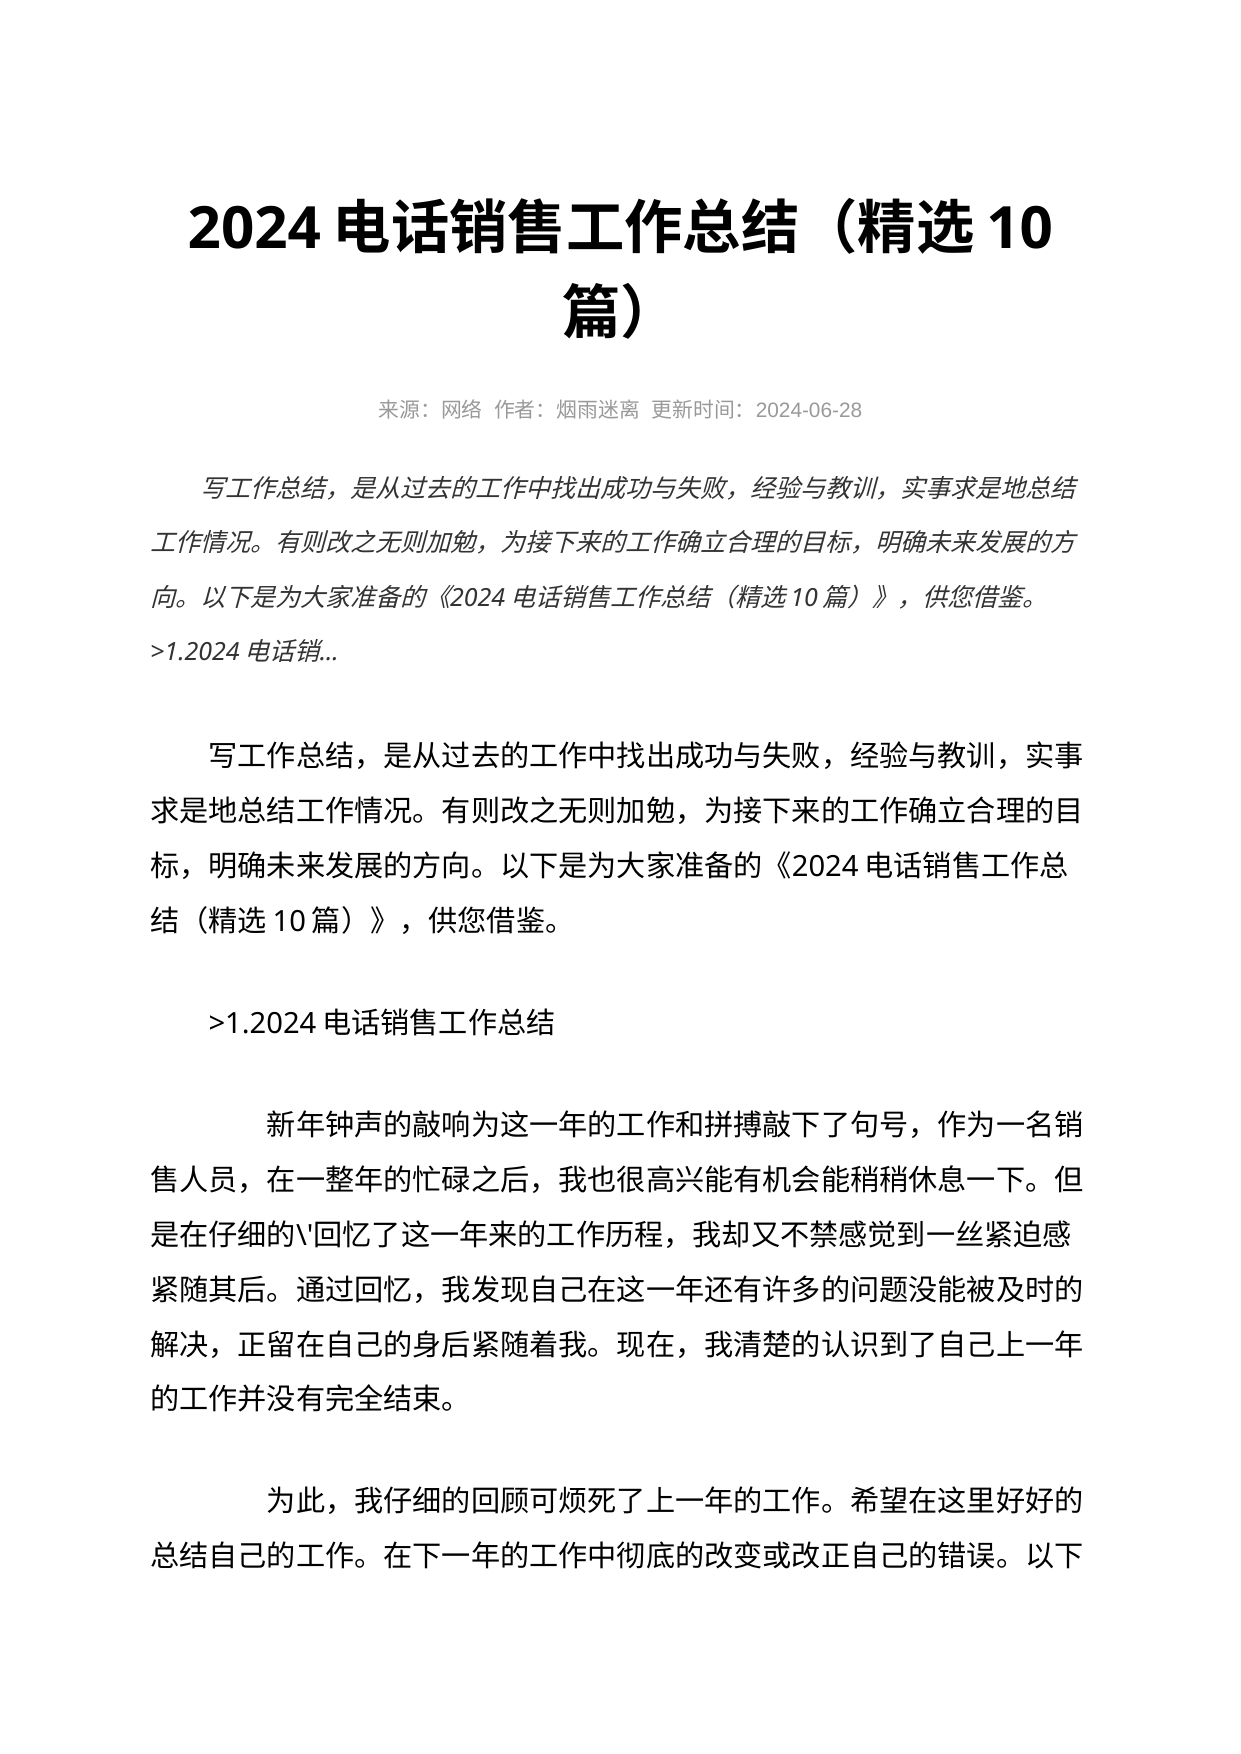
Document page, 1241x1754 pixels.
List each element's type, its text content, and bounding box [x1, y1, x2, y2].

text 写工作总结，是从过去的工作中找出成功与失败，经验与教训，实事求是地总结工作情况。有则改之无则加勉，为接下来的工作确立合理的目标，明确未来发展的方向。以下是为大家准备的《2024电话销售工作总结（精选10篇）》，供您借鉴。>1.2024电话销... [150, 468, 1090, 668]
text 新年钟声的敲响为这一年的工作和拼搏敲下了句号，作为一名销售人员，在一整年的忙碌之后，我也很高兴能有机会能稍稍休息一下。但是在仔细的\'回忆了这一年来的工作历程，我却又不禁感觉到一丝紧迫感紧随其后。通过回忆，我发现自己在这一年还有许多的问题没能被及时的解决，正留在自己的身后紧随着我。现在，我清楚的认识到了自己上一年的工作并没有完全结束。 [150, 1101, 1090, 1418]
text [150, 1478, 1090, 1575]
text 来源：网络 作者：烟雨迷离 更新时间：2024-06-28 [150, 397, 1090, 421]
subtitle 2024电话销售工作总结（精选10篇） [150, 181, 1090, 351]
text 写工作总结，是从过去的工作中找出成功与失败，经验与教训，实事求是地总结工作情况。有则改之无则加勉，为接下来的工作确立合理的目标，明确未来发展的方向。以下是为大家准备的《2024电话销售工作总结（精选10篇）》，供您借鉴。 [150, 733, 1090, 940]
text >1.2024电话销售工作总结 [150, 999, 1090, 1042]
